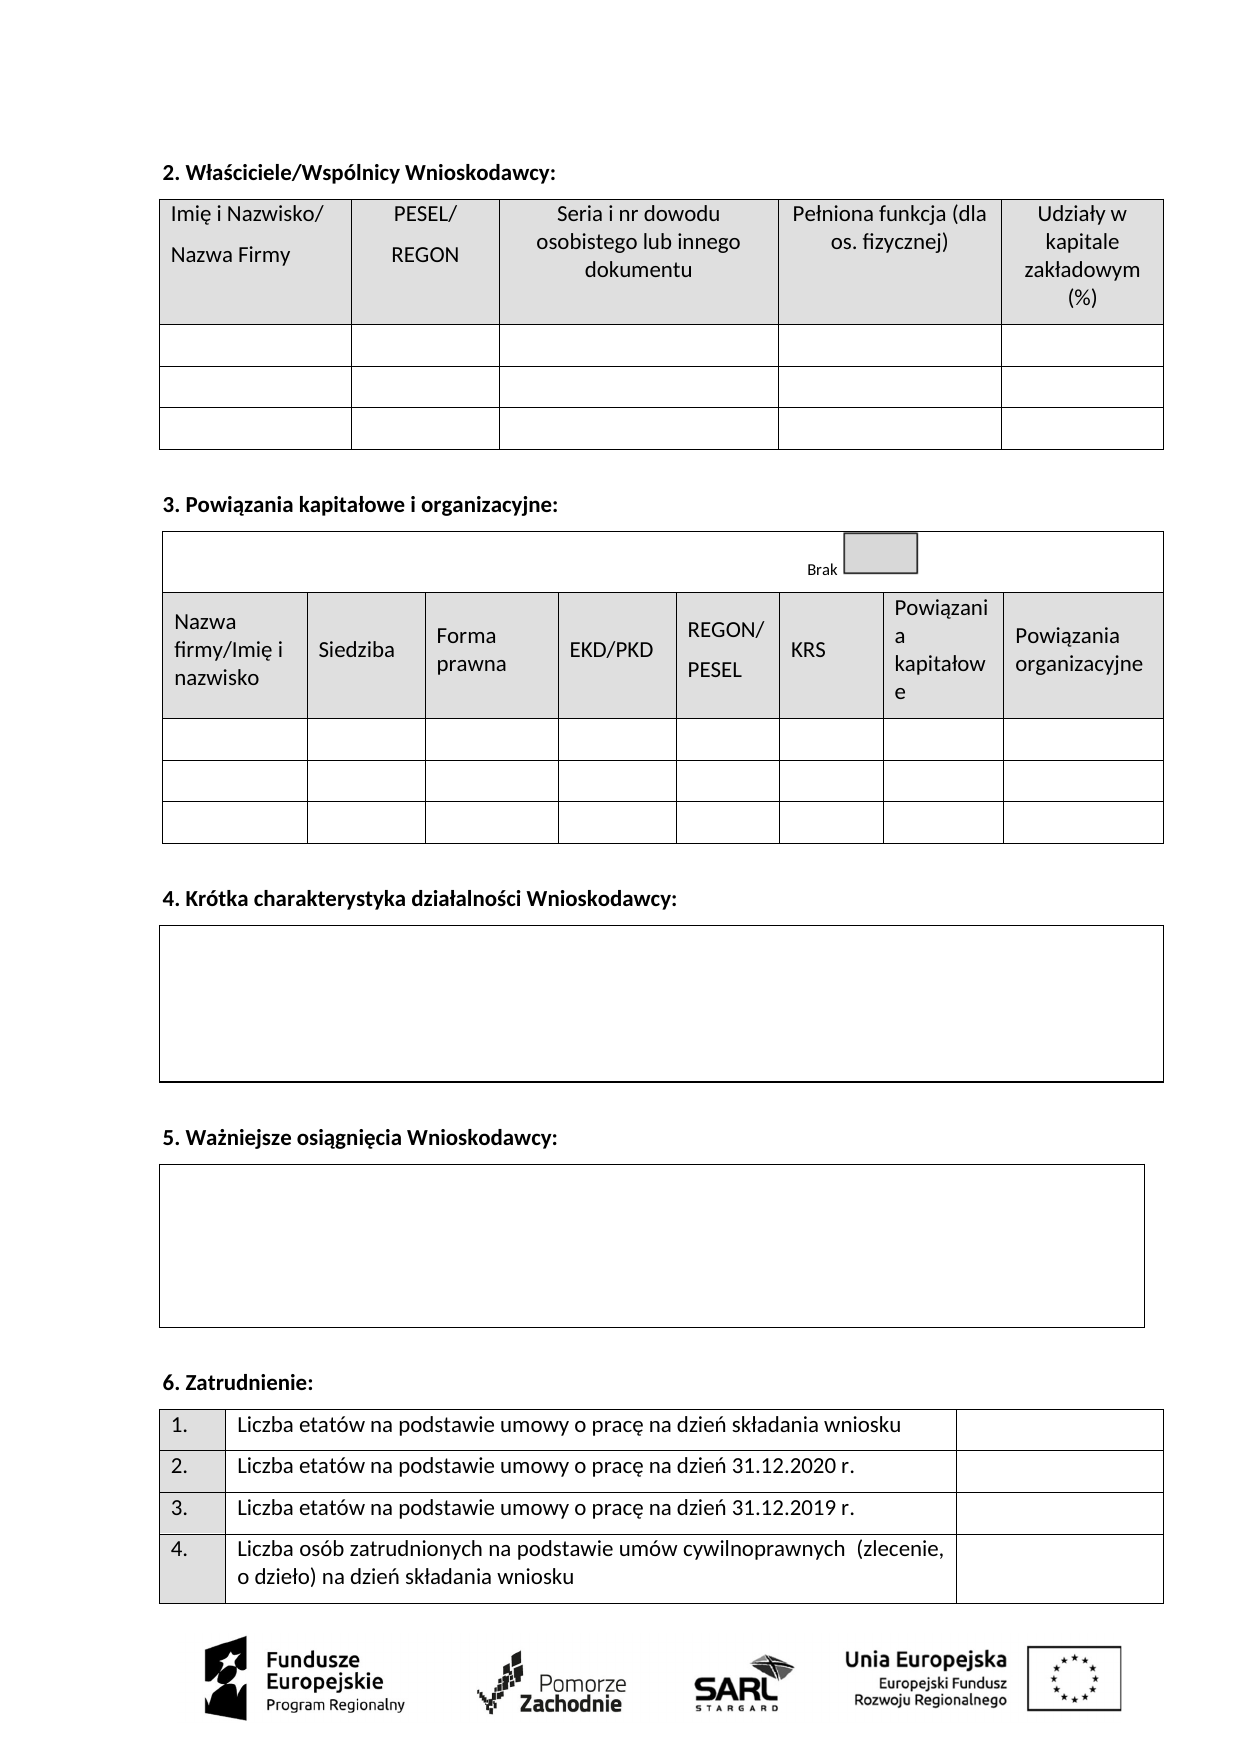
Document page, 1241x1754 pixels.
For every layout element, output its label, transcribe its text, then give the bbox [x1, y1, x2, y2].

text 4. Krótka charakterystyka działalności Wnioskodawcy: [162, 884, 1122, 912]
table_cell [352, 325, 499, 366]
table_cell [780, 719, 883, 759]
picture [177, 1633, 1122, 1723]
table_cell [884, 761, 1003, 801]
table_cell [884, 719, 1003, 759]
table_cell [1002, 408, 1163, 449]
table_cell [352, 367, 499, 407]
table_header Pełniona funkcja (dla os. fizycznej) [779, 200, 1001, 324]
picture [842, 531, 920, 576]
table_cell Liczba osób zatrudnionych na podstawie umów cywilnoprawnych (zlecenie, o dzieło) na dzień składania wniosku [226, 1535, 956, 1603]
table_cell [163, 802, 307, 843]
table_cell [779, 325, 1001, 366]
text 2. Właściciele/Wspólnicy Wnioskodawcy: [162, 158, 1122, 186]
table_header Seria i nr dowodu osobistego lub innego dokumentu [500, 200, 778, 324]
table_header Imię i Nazwisko/ Nazwa Firmy [160, 200, 351, 324]
table_cell 4. [160, 1535, 225, 1603]
table_cell [500, 408, 778, 449]
table_header 1. [160, 1410, 225, 1450]
table_cell [677, 761, 779, 801]
table_cell Forma prawna [426, 593, 558, 718]
table_cell [1002, 367, 1163, 407]
table_cell [1004, 802, 1163, 843]
table_cell [559, 802, 676, 843]
table_cell Siedziba [308, 593, 425, 718]
table_header [160, 1165, 1144, 1327]
table_cell [308, 802, 425, 843]
table_cell [957, 1493, 1163, 1533]
table_cell [677, 802, 779, 843]
table_cell [426, 761, 558, 801]
table_cell [500, 367, 778, 407]
table_cell [1004, 719, 1163, 759]
table_cell [957, 1451, 1163, 1492]
table_cell [163, 761, 307, 801]
text 3. Powiązania kapitałowe i organizacyjne: [162, 490, 1122, 518]
table_cell Nazwa firmy/Imię i nazwisko [163, 593, 307, 718]
table_cell Liczba etatów na podstawie umowy o pracę na dzień 31.12.2020 r. [226, 1451, 956, 1492]
table_header [957, 1410, 1163, 1450]
table_cell [1002, 325, 1163, 366]
table_cell [884, 802, 1003, 843]
table_cell [160, 325, 351, 366]
table_cell 2. [160, 1451, 225, 1492]
table_cell [559, 719, 676, 759]
table_cell [677, 719, 779, 759]
text 5. Ważniejsze osiągnięcia Wnioskodawcy: [162, 1123, 1122, 1151]
table_cell Powiązania kapitałowe [884, 593, 1003, 718]
table_cell [780, 761, 883, 801]
table_header [160, 926, 1163, 1081]
table_cell [779, 367, 1001, 407]
table_header Udziały w kapitale zakładowym (%) [1002, 200, 1163, 324]
table_cell [426, 802, 558, 843]
table_cell [780, 802, 883, 843]
table_cell Liczba etatów na podstawie umowy o pracę na dzień 31.12.2019 r. [226, 1493, 956, 1533]
table_cell [160, 367, 351, 407]
table_cell 3. [160, 1493, 225, 1533]
table_header Brak [163, 532, 1163, 592]
table_cell [426, 719, 558, 759]
table_cell [308, 719, 425, 759]
table_cell [559, 761, 676, 801]
table_header Liczba etatów na podstawie umowy o pracę na dzień składania wniosku [226, 1410, 956, 1450]
table_cell [779, 408, 1001, 449]
text 6. Zatrudnienie: [162, 1368, 1122, 1396]
table_cell [500, 325, 778, 366]
table_cell REGON/ PESEL [677, 593, 779, 718]
table_cell [163, 719, 307, 759]
table_cell EKD/PKD [559, 593, 676, 718]
table_cell [160, 408, 351, 449]
table_cell [957, 1535, 1163, 1603]
table_cell KRS [780, 593, 883, 718]
table_cell [308, 761, 425, 801]
table_header PESEL/ REGON [352, 200, 499, 324]
table_cell [1004, 761, 1163, 801]
table_cell [352, 408, 499, 449]
table_cell Powiązania organizacyjne [1004, 593, 1163, 718]
